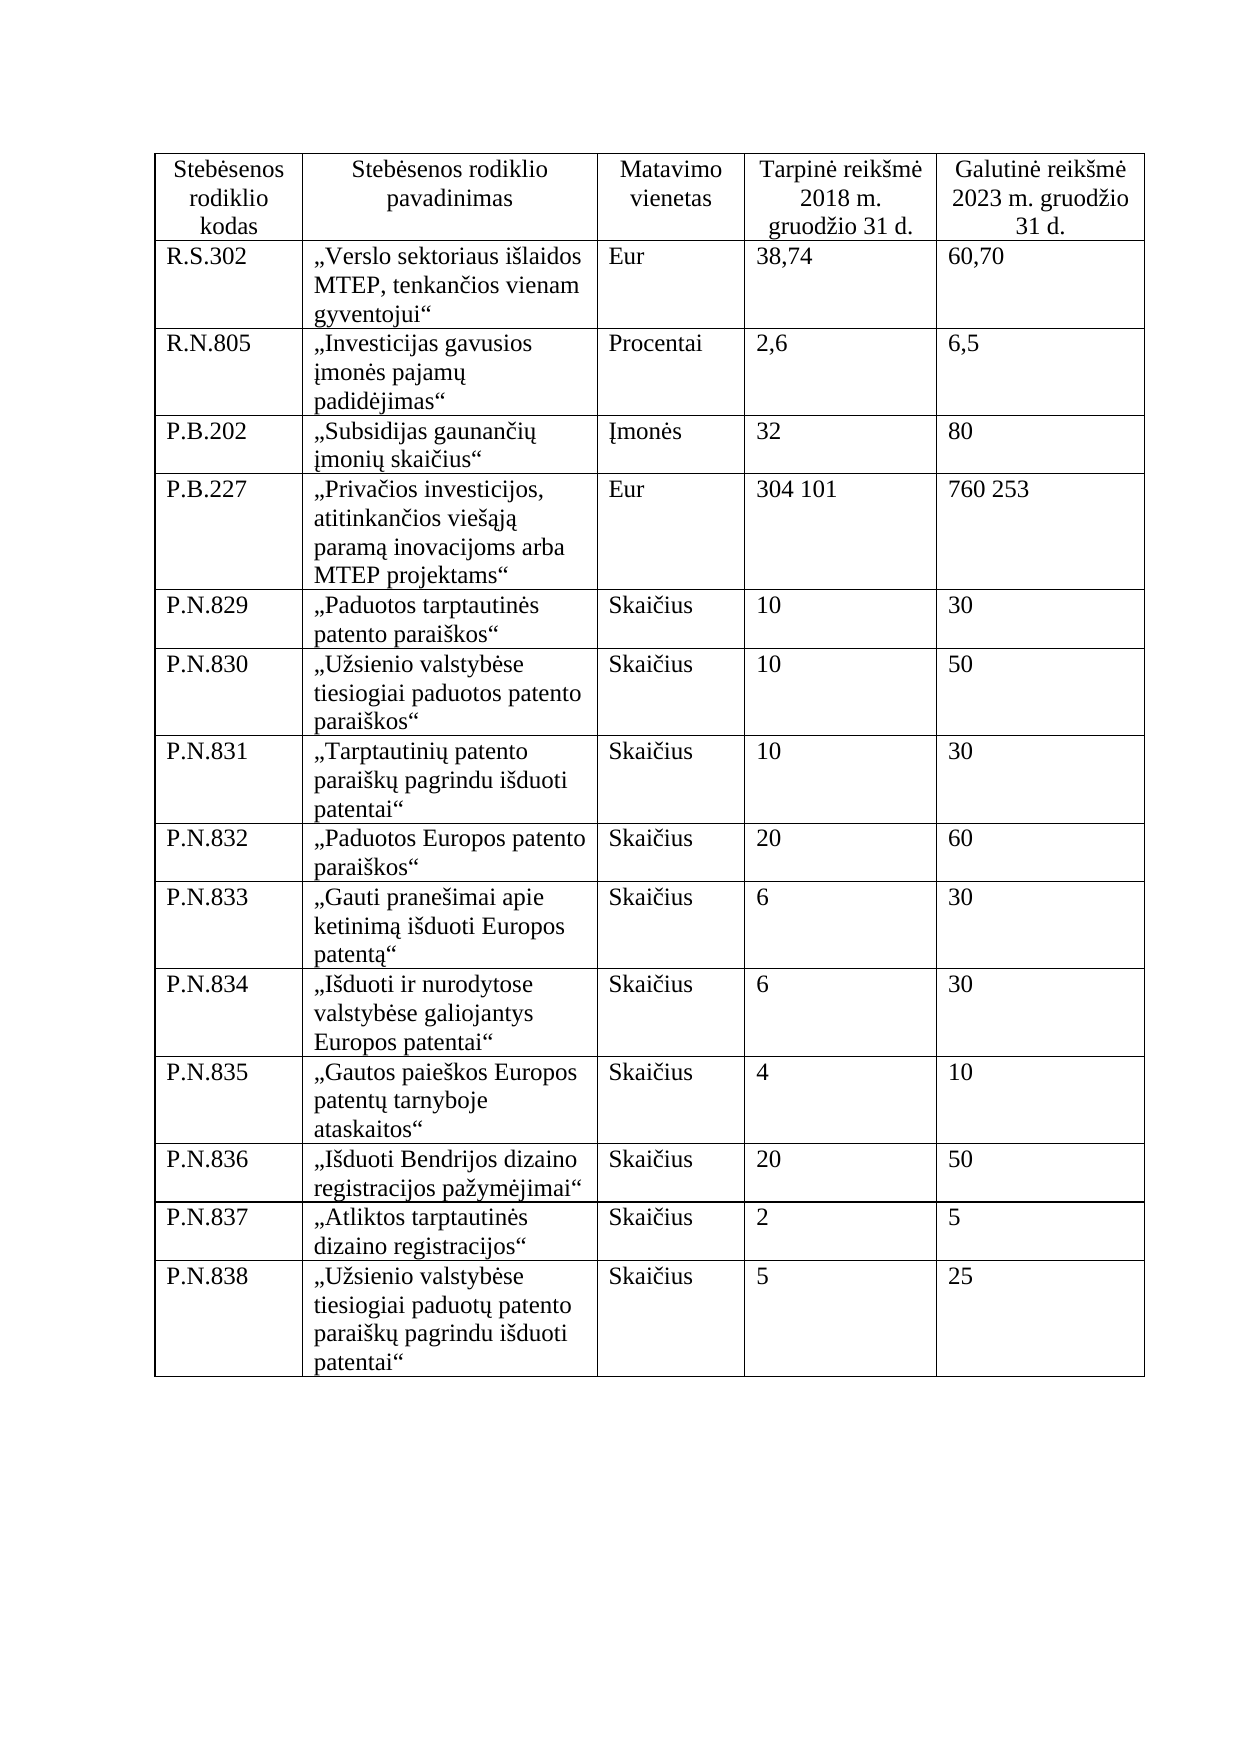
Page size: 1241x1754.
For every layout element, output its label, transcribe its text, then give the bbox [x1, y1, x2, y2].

table_cell P.N.835 [156, 1057, 302, 1143]
table_cell 30 [937, 736, 1144, 822]
table_cell R.S.302 [156, 241, 302, 327]
table_cell 6,5 [937, 329, 1144, 415]
table_cell Skaičius [598, 1057, 744, 1143]
table_cell P.N.833 [156, 882, 302, 968]
table_cell Skaičius [598, 1144, 744, 1201]
table_cell P.N.830 [156, 649, 302, 735]
table_cell „Paduotos tarptautinės patento paraiškos“ [303, 590, 597, 648]
table_cell 10 [745, 649, 936, 735]
table_cell Skaičius [598, 736, 744, 822]
table_cell 760 253 [937, 474, 1144, 589]
table_cell P.N.831 [156, 736, 302, 822]
table_cell „Užsienio valstybėse tiesiogiai paduotos patento paraiškos“ [303, 649, 597, 735]
table_cell „Paduotos Europos patento paraiškos“ [303, 824, 597, 881]
table_header Matavimo vienetas [598, 154, 744, 240]
table_header Tarpinė reikšmė 2018 m. gruodžio 31 d. [745, 154, 936, 240]
table_cell Įmonės [598, 416, 744, 473]
table_cell 2 [745, 1203, 936, 1260]
table_cell „Subsidijas gaunančių įmonių skaičius“ [303, 416, 597, 473]
table_cell 60 [937, 824, 1144, 881]
table_cell 4 [745, 1057, 936, 1143]
table_cell 20 [745, 824, 936, 881]
table_header Stebėsenos rodiklio pavadinimas [303, 154, 597, 240]
table_cell „Atliktos tarptautinės dizaino registracijos“ [303, 1203, 597, 1260]
table_cell Skaičius [598, 649, 744, 735]
table_cell 10 [745, 590, 936, 648]
table_header Galutinė reikšmė 2023 m. gruodžio 31 d. [937, 154, 1144, 240]
table_cell 60,70 [937, 241, 1144, 327]
table_cell P.N.836 [156, 1144, 302, 1201]
table_cell „Išduoti ir nurodytose valstybėse galiojantys Europos patentai“ [303, 969, 597, 1056]
table_cell 30 [937, 590, 1144, 648]
table_cell 10 [745, 736, 936, 822]
table_cell 25 [937, 1261, 1144, 1376]
table_cell P.N.832 [156, 824, 302, 881]
table_cell „Užsienio valstybėse tiesiogiai paduotų patento paraiškų pagrindu išduoti patentai“ [303, 1261, 597, 1376]
table_cell 304 101 [745, 474, 936, 589]
table_cell „Privačios investicijos, atitinkančios viešąją paramą inovacijoms arba MTEP projektams“ [303, 474, 597, 589]
table_cell P.B.227 [156, 474, 302, 589]
table_cell 5 [745, 1261, 936, 1376]
table_cell 30 [937, 969, 1144, 1056]
table_cell Procentai [598, 329, 744, 415]
table_cell „Išduoti Bendrijos dizaino registracijos pažymėjimai“ [303, 1144, 597, 1201]
table_cell 50 [937, 649, 1144, 735]
table_cell Skaičius [598, 882, 744, 968]
table_cell P.N.837 [156, 1203, 302, 1260]
table_cell „Gauti pranešimai apie ketinimą išduoti Europos patentą“ [303, 882, 597, 968]
table_cell 30 [937, 882, 1144, 968]
table_cell Skaičius [598, 1261, 744, 1376]
table_cell „Verslo sektoriaus išlaidos MTEP, tenkančios vienam gyventojui“ [303, 241, 597, 327]
table_cell 10 [937, 1057, 1144, 1143]
table_cell 6 [745, 882, 936, 968]
table_cell „Investicijas gavusios įmonės pajamų padidėjimas“ [303, 329, 597, 415]
table_cell Skaičius [598, 1203, 744, 1260]
table_cell Skaičius [598, 969, 744, 1056]
table_cell P.N.829 [156, 590, 302, 648]
table_cell „Tarptautinių patento paraiškų pagrindu išduoti patentai“ [303, 736, 597, 822]
table_cell Eur [598, 474, 744, 589]
table_cell P.N.834 [156, 969, 302, 1056]
table_cell P.B.202 [156, 416, 302, 473]
table_cell 5 [937, 1203, 1144, 1260]
table_cell 38,74 [745, 241, 936, 327]
table_cell Skaičius [598, 590, 744, 648]
table_cell 2,6 [745, 329, 936, 415]
table_cell 6 [745, 969, 936, 1056]
table_cell R.N.805 [156, 329, 302, 415]
table_cell 32 [745, 416, 936, 473]
table_header Stebėsenos rodiklio kodas [156, 154, 302, 240]
table_cell „Gautos paieškos Europos patentų tarnyboje ataskaitos“ [303, 1057, 597, 1143]
table_cell 80 [937, 416, 1144, 473]
table_cell 50 [937, 1144, 1144, 1201]
table_cell Skaičius [598, 824, 744, 881]
table_cell Eur [598, 241, 744, 327]
table_cell P.N.838 [156, 1261, 302, 1376]
table_cell 20 [745, 1144, 936, 1201]
